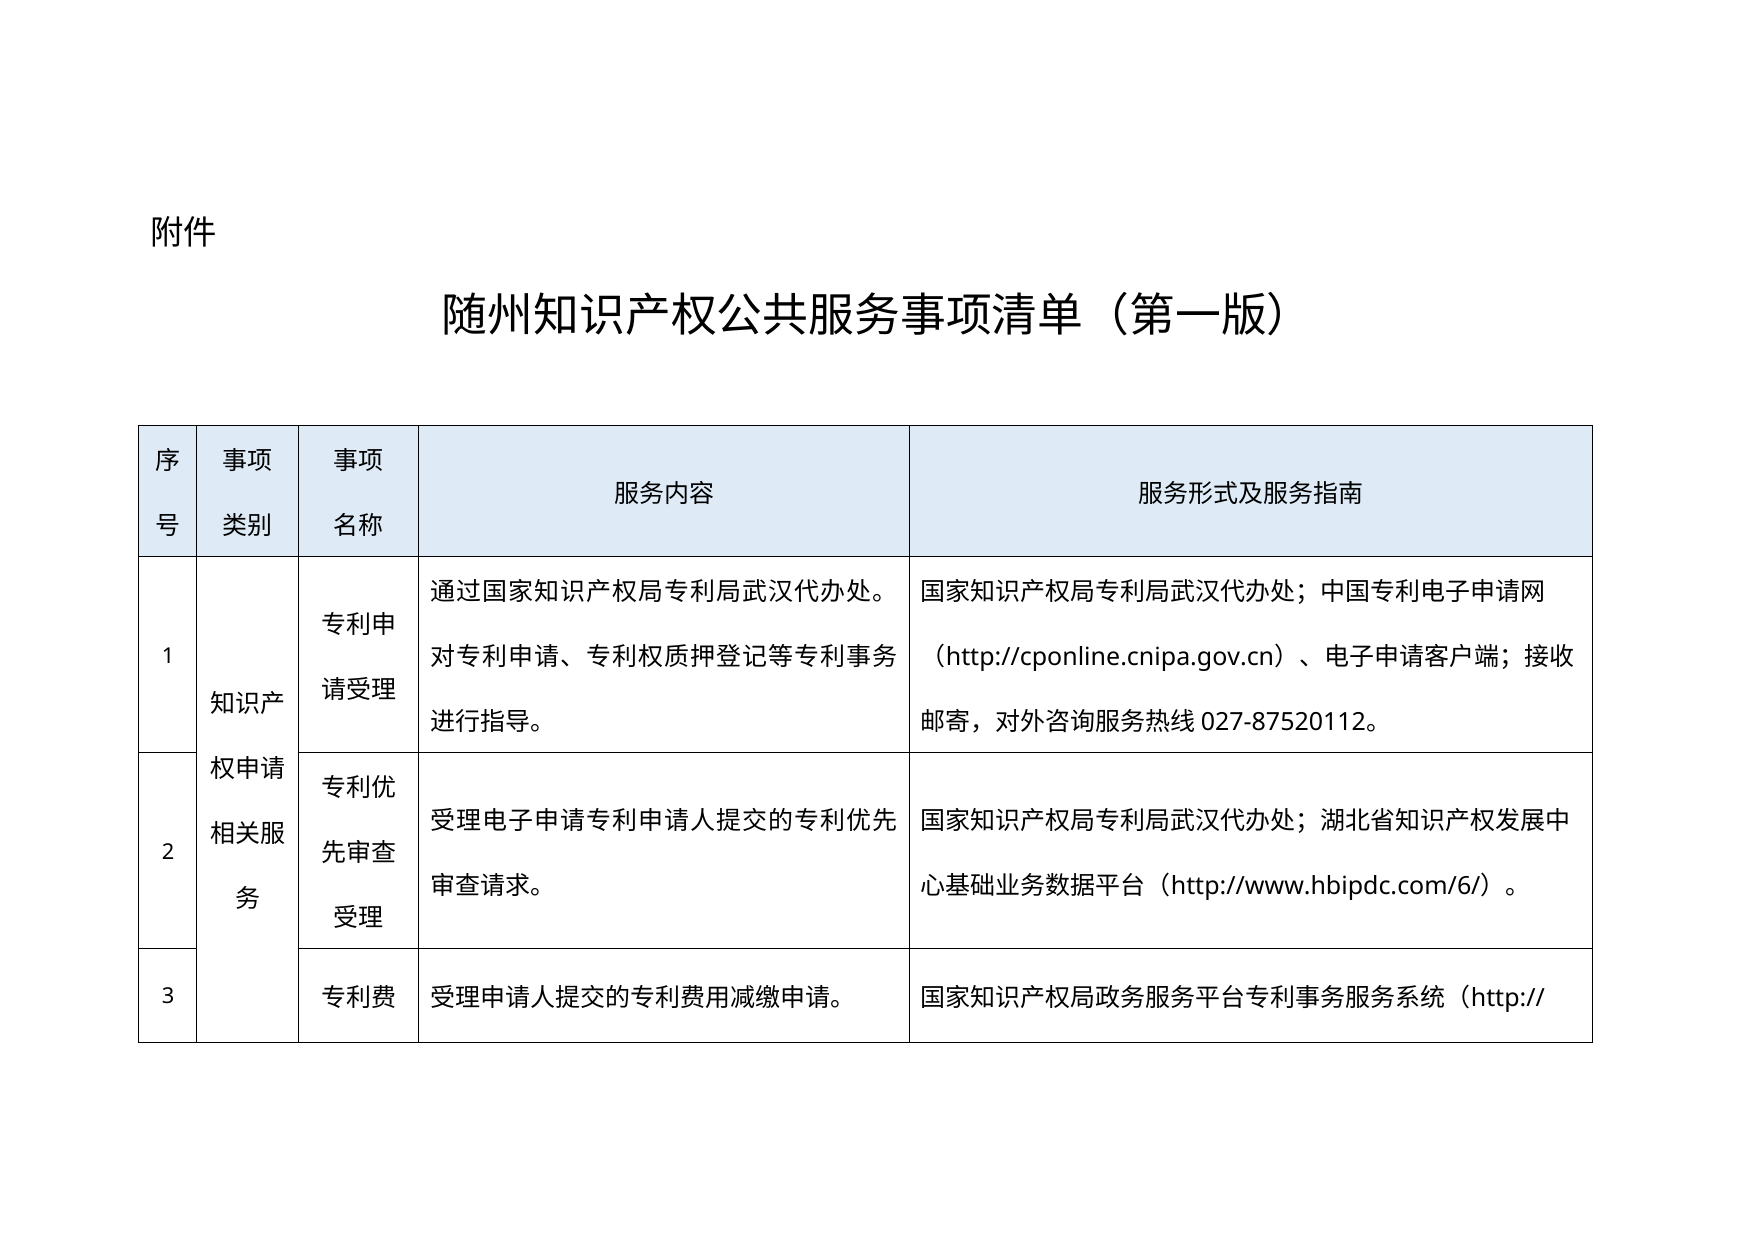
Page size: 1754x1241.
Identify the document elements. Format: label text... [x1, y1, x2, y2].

text 随州知识产权公共服务事项清单（第一版） [150, 263, 1604, 360]
table_cell 知识产权申请相关服务 [197, 557, 298, 1042]
table_cell 专利费用减缴申请受理 [299, 949, 418, 1042]
table_cell 2 [139, 753, 196, 948]
table_cell 专利申请受理 [299, 557, 418, 752]
table_header 事项 名称 [299, 426, 418, 556]
table_cell 受理电子申请专利申请人提交的专利优先审查请求。 [419, 753, 909, 948]
table_cell 3 [139, 949, 196, 1042]
table_header 服务内容 [419, 426, 909, 556]
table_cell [910, 949, 1592, 1042]
table_cell 受理申请人提交的专利费用减缴申请。 [419, 949, 909, 1042]
table_cell 专利优先审查受理 [299, 753, 418, 948]
table_cell 国家知识产权局专利局武汉代办处；湖北省知识产权发展中心基础业务数据平台（http://www.hbipdc.com/6/）。 [910, 753, 1592, 948]
table_cell 国家知识产权局专利局武汉代办处；中国专利电子申请网（http://cponline.cnipa.gov.cn）、电子申请客户端；接收邮寄，对外咨询服务热线027-87520112。 [910, 557, 1592, 752]
table_cell 1 [139, 557, 196, 752]
table_header 序号 [139, 426, 196, 556]
table_cell 通过国家知识产权局专利局武汉代办处。对专利申请、专利权质押登记等专利事务进行指导。 [419, 557, 909, 752]
table_header 服务形式及服务指南 [910, 426, 1592, 556]
text 附件 [150, 198, 1604, 263]
table_header 事项 类别 [197, 426, 298, 556]
